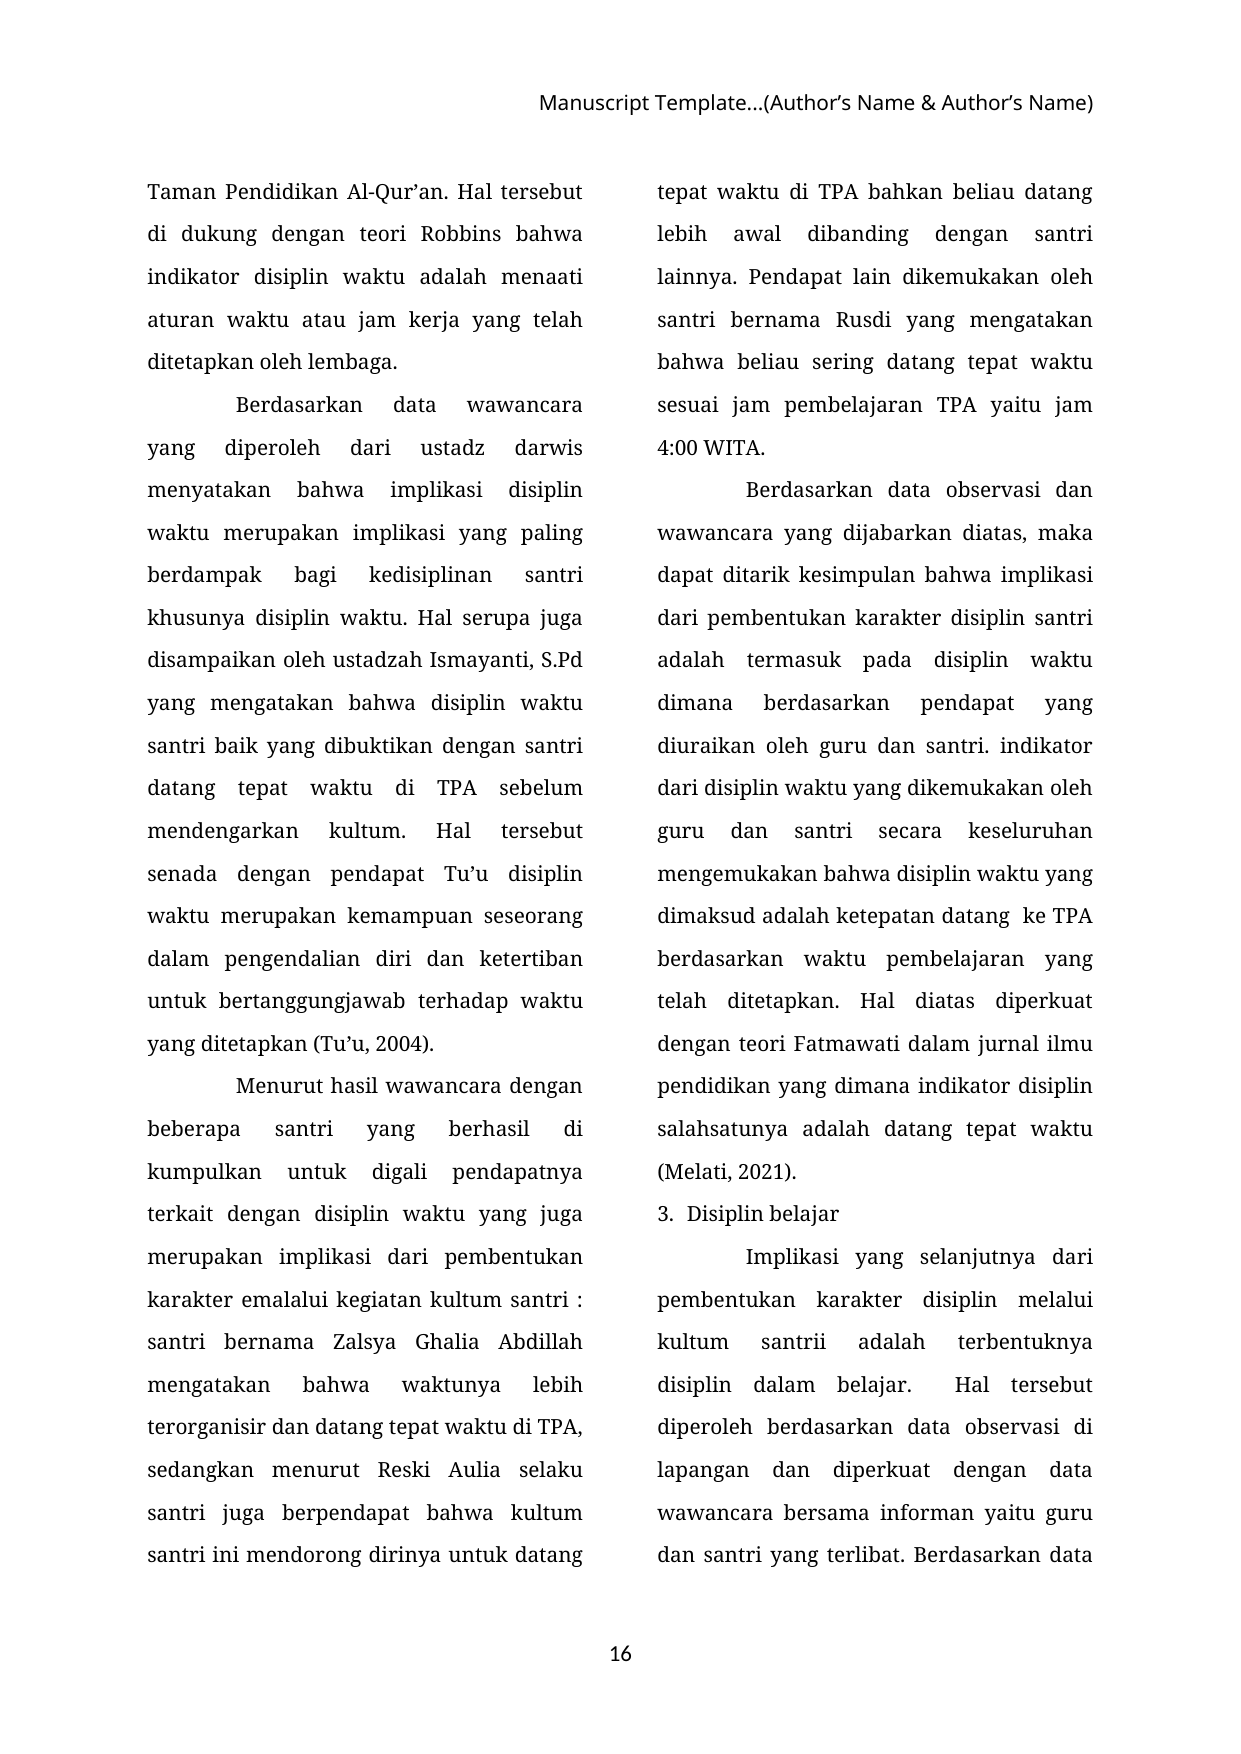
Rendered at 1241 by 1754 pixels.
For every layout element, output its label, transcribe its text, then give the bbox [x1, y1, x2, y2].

text Berdasarkan data observasi dan wawancara yang dijabarkan diatas, maka dapat ditarik kesimpulan bahwa implikasi dari pembentukan karakter disiplin santri adalah termasuk pada disiplin waktu dimana berdasarkan pendapat yang diuraikan oleh guru dan santri. indikator dari disiplin waktu yang dikemukakan oleh guru dan santri secara keseluruhan mengemukakan bahwa disiplin waktu yang dimaksud adalah ketepatan datang ke TPA berdasarkan waktu pembelajaran yang telah ditetapkan. Hal diatas diperkuat dengan teori Fatmawati dalam jurnal ilmu pendidikan yang dimana indikator disiplin salahsatunya adalah datang tepat waktu . [657, 475, 1093, 1185]
list Disiplin belajar [657, 1199, 1093, 1228]
text Menurut hasil wawancara dengan beberapa santri yang berhasil di kumpulkan untuk digali pendapatnya terkait dengan disiplin waktu yang juga merupakan implikasi dari pembentukan karakter emalalui kegiatan kultum santri : santri bernama Zalsya Ghalia Abdillah mengatakan bahwa waktunya lebih terorganisir dan datang tepat waktu di TPA, sedangkan menurut Reski Aulia selaku santri juga berpendapat bahwa kultum santri ini mendorong dirinya untuk datang tepat waktu di TPA bahkan beliau datang lebih awal dibanding dengan santri lainnya. Pendapat lain dikemukakan oleh santri bernama Rusdi yang mengatakan bahwa beliau sering datang tepat waktu sesuai jam pembelajaran TPA yaitu jam 4:00 WITA. [657, 177, 1093, 461]
text Berdasarkan data wawancara yang diperoleh dari ustadz darwis menyatakan bahwa implikasi disiplin waktu merupakan implikasi yang paling berdampak bagi kedisiplinan santri khusunya disiplin waktu. Hal serupa juga disampaikan oleh ustadzah Ismayanti, S.Pd yang mengatakan bahwa disiplin waktu santri baik yang dibuktikan dengan santri datang tepat waktu di TPA sebelum mendengarkan kultum. Hal tersebut senada dengan pendapat Tu’u disiplin waktu merupakan kemampuan seseorang dalam pengendalian diri dan ketertiban untuk bertanggungjawab terhadap waktu yang ditetapkan (Tu’u, 2004). [147, 390, 583, 1057]
text Menurut hasil wawancara dengan beberapa santri yang berhasil di kumpulkan untuk digali pendapatnya terkait dengan disiplin waktu yang juga merupakan implikasi dari pembentukan karakter emalalui kegiatan kultum santri : santri bernama Zalsya Ghalia Abdillah mengatakan bahwa waktunya lebih terorganisir dan datang tepat waktu di TPA, sedangkan menurut Reski Aulia selaku santri juga berpendapat bahwa kultum santri ini mendorong dirinya untuk datang tepat waktu di TPA bahkan beliau datang lebih awal dibanding dengan santri lainnya. Pendapat lain dikemukakan oleh santri bernama Rusdi yang mengatakan bahwa beliau sering datang tepat waktu sesuai jam pembelajaran TPA yaitu jam 4:00 WITA. [147, 1072, 583, 1569]
